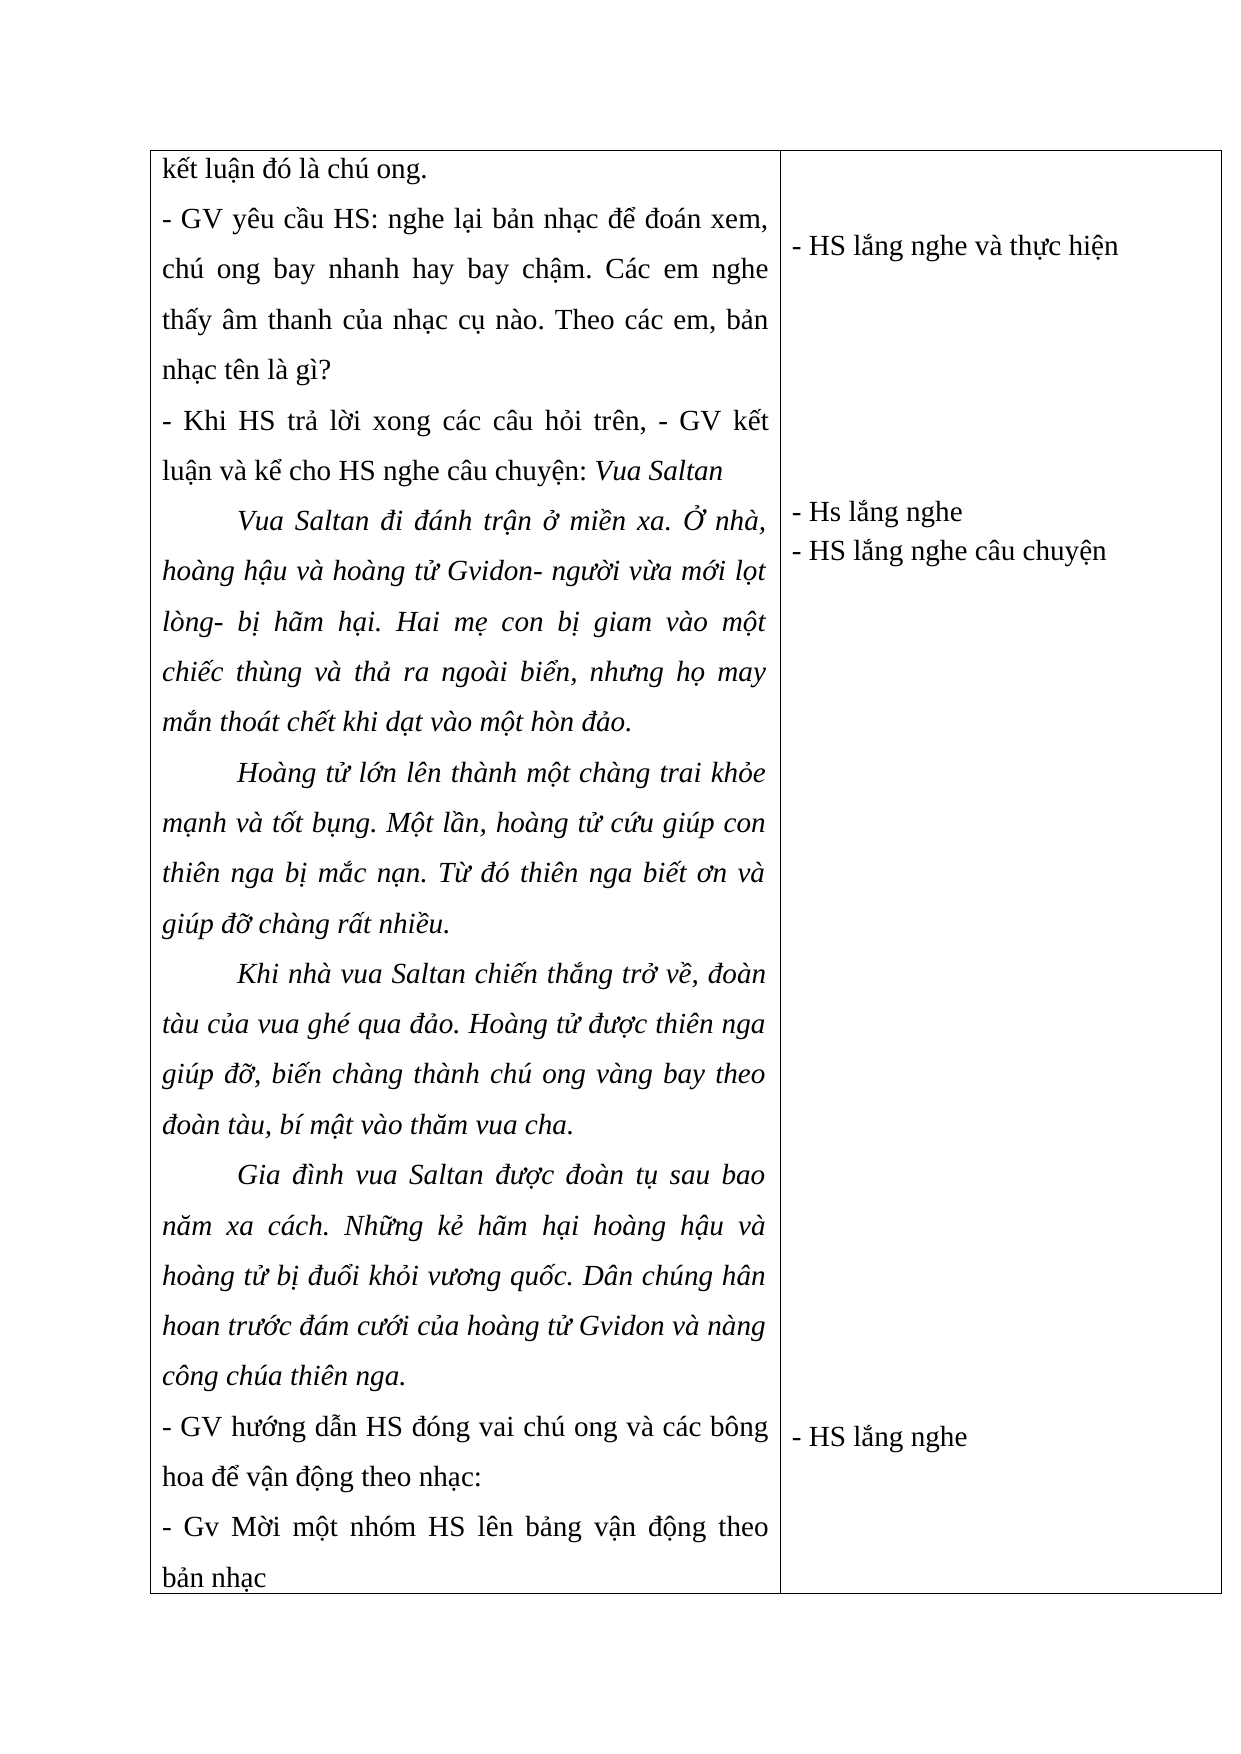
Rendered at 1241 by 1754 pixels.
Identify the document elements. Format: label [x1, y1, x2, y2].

table_header [151, 151, 780, 1593]
table_header [781, 151, 1221, 1593]
